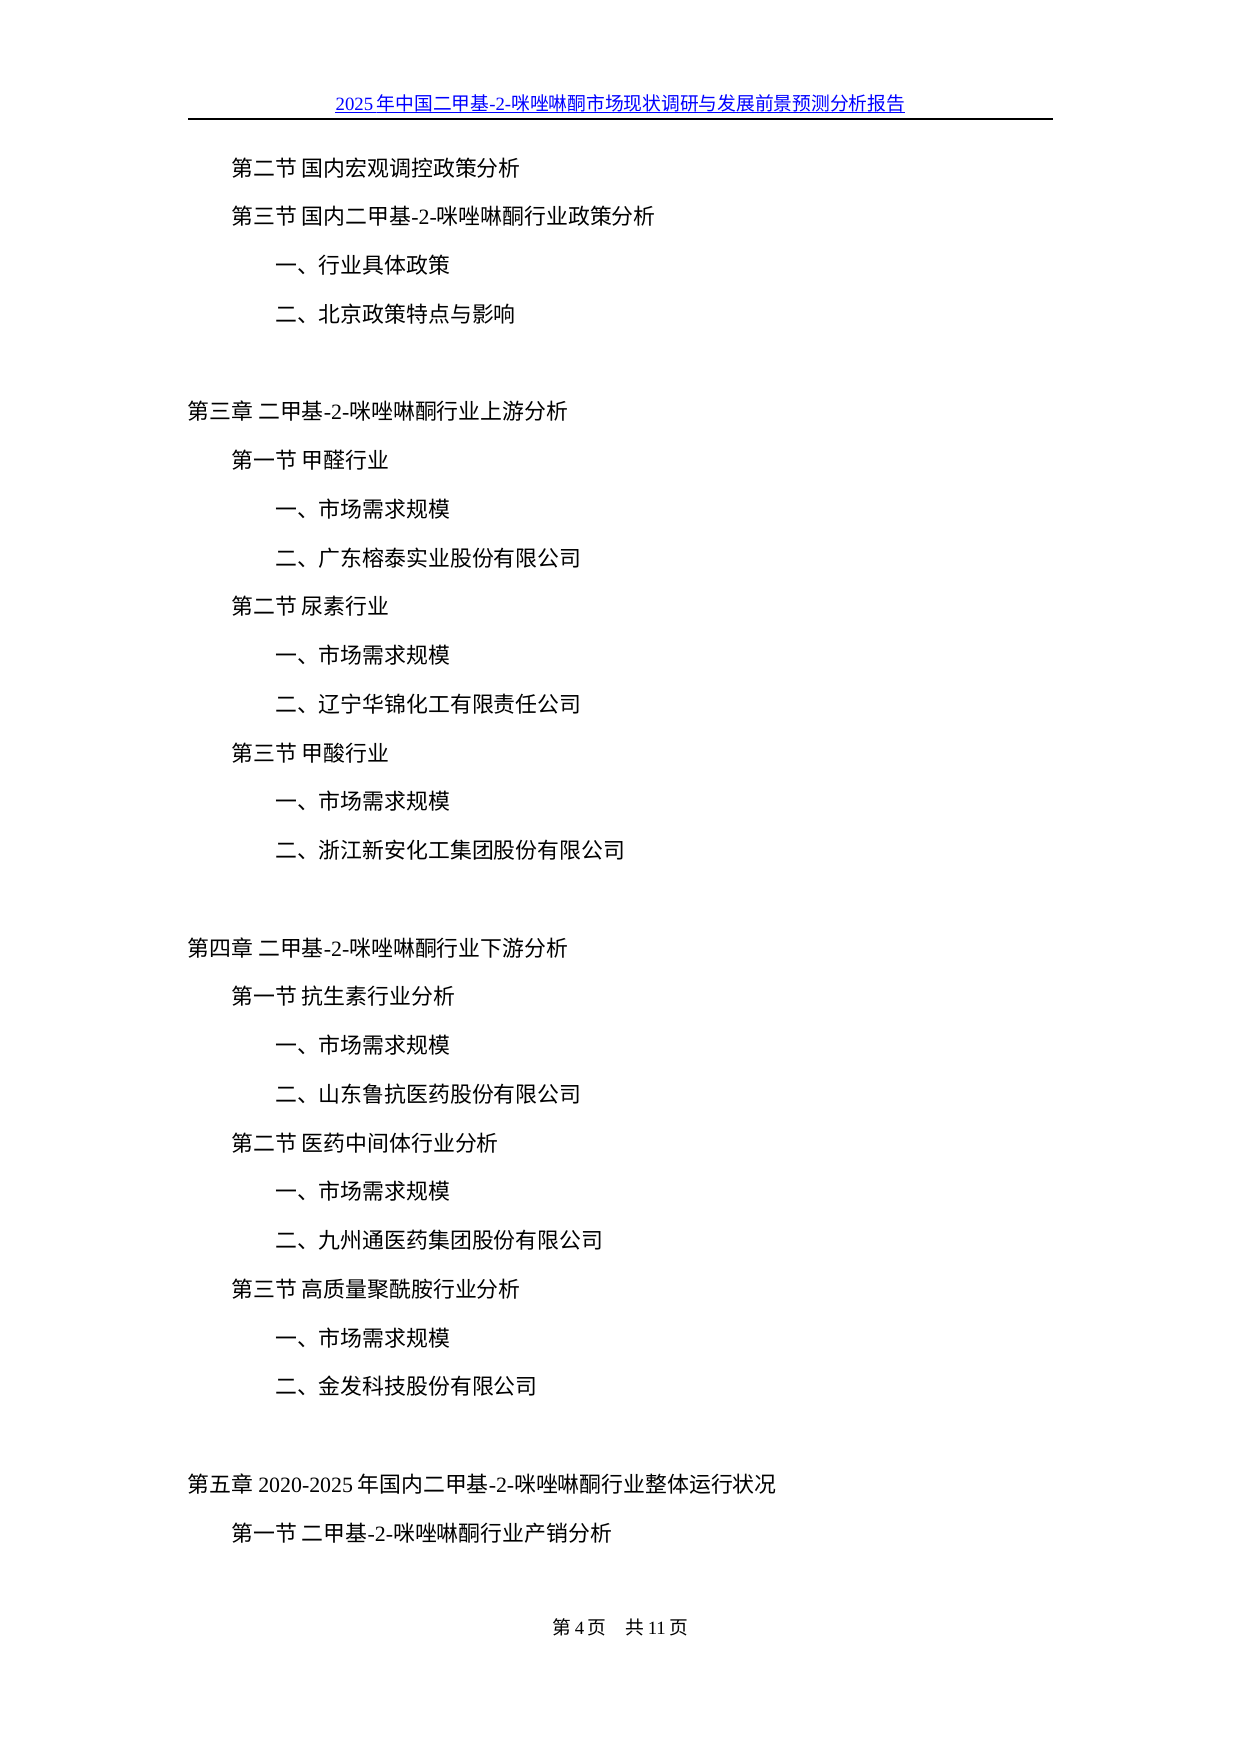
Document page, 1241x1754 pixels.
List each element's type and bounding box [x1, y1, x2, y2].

text [187, 150, 1053, 1548]
